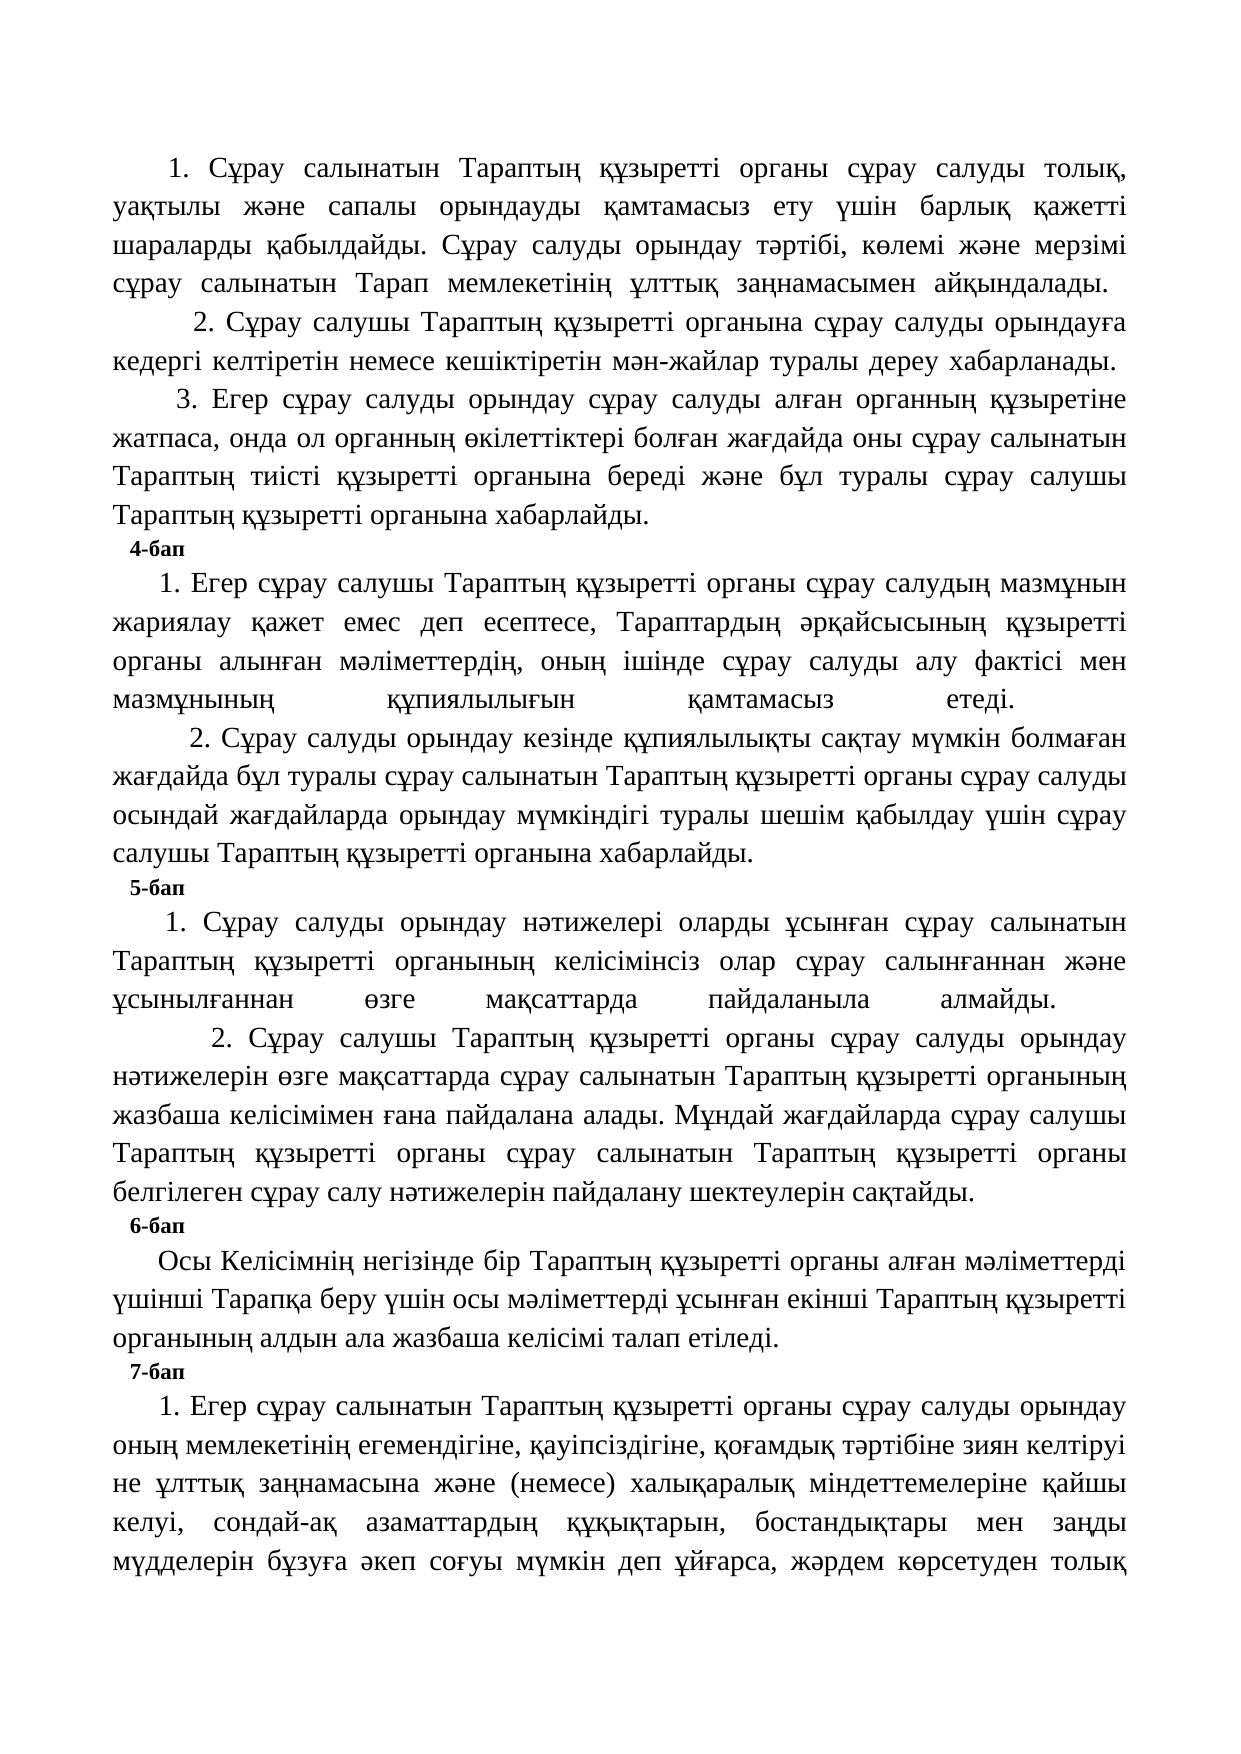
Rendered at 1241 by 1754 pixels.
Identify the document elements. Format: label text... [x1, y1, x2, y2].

text 1. Егер сұрау салушы Тараптың құзыретті органы сұрау салудың мазмұнын жариялау қажет емес деп есептесе, Тараптардың әрқайсысының құзыретті органы алынған мәліметтердің, оның ішінде сұрау салуды алу фактісі мен мазмұнының құпиялылығын қамтамасыз етеді. 2. Сұрау салуды орындау кезінде құпиялылықты сақтау мүмкін болмаған жағдайда бұл туралы сұрау салынатын Тараптың құзыретті органы сұрау салуды осындай жағдайларда орындау мүмкіндігі туралы шешім қабылдау үшін сұрау салушы Тараптың құзыретті органына хабарлайды. [112, 566, 1128, 869]
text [112, 1388, 1128, 1576]
text Осы Келісімнің негізінде бір Тараптың құзыретті органы алған мәліметтерді үшінші Тарапқа беру үшін осы мәліметтерді ұсынған екінші Тараптың құзыретті органының алдын ала жазбаша келісімі талап етіледі. [112, 1243, 1128, 1353]
text 1. Сұрау салынатын Тараптың құзыретті органы сұрау салуды толық, уақтылы және сапалы орындауды қамтамасыз ету үшін барлық қажетті шараларды қабылдайды. Сұрау салуды орындау тәртібі, көлемі және мерзімі сұрау салынатын Тарап мемлекетінің ұлттық заңнамасымен айқындалады. 2. Сұрау салушы Тараптың құзыретті органына сұрау салуды орындауға кедергі келтіретін немесе кешіктіретін мән-жайлар туралы дереу хабарланады. 3. Егер сұрау салуды орындау сұрау салуды алған органның құзыретіне жатпаса, онда ол органның өкілеттіктері болған жағдайда оны сұрау салынатын Тараптың тиісті құзыретті органына береді және бұл туралы сұрау салушы Тараптың құзыретті органына хабарлайды. [112, 150, 1128, 530]
text 1. Сұрау салуды орындау нәтижелері оларды ұсынған сұрау салынатын Тараптың құзыретті органының келісімінсіз олар сұрау салынғаннан және ұсынылғаннан өзге мақсаттарда пайдаланыла алмайды. 2. Сұрау салушы Тараптың құзыретті органы сұрау салуды орындау нәтижелерін өзге мақсаттарда сұрау салынатын Тараптың құзыретті органының жазбаша келісімімен ғана пайдалана алады. Мұндай жағдайларда сұрау салушы Тараптың құзыретті органы сұрау салынатын Тараптың құзыретті органы белгілеген сұрау салу нәтижелерін пайдалану шектеулерін сақтайды. [112, 904, 1128, 1207]
text 7-бап [112, 1358, 1128, 1385]
text 5-бап [112, 874, 1128, 900]
text 4-бап [112, 535, 1128, 562]
text 6-бап [112, 1212, 1128, 1239]
